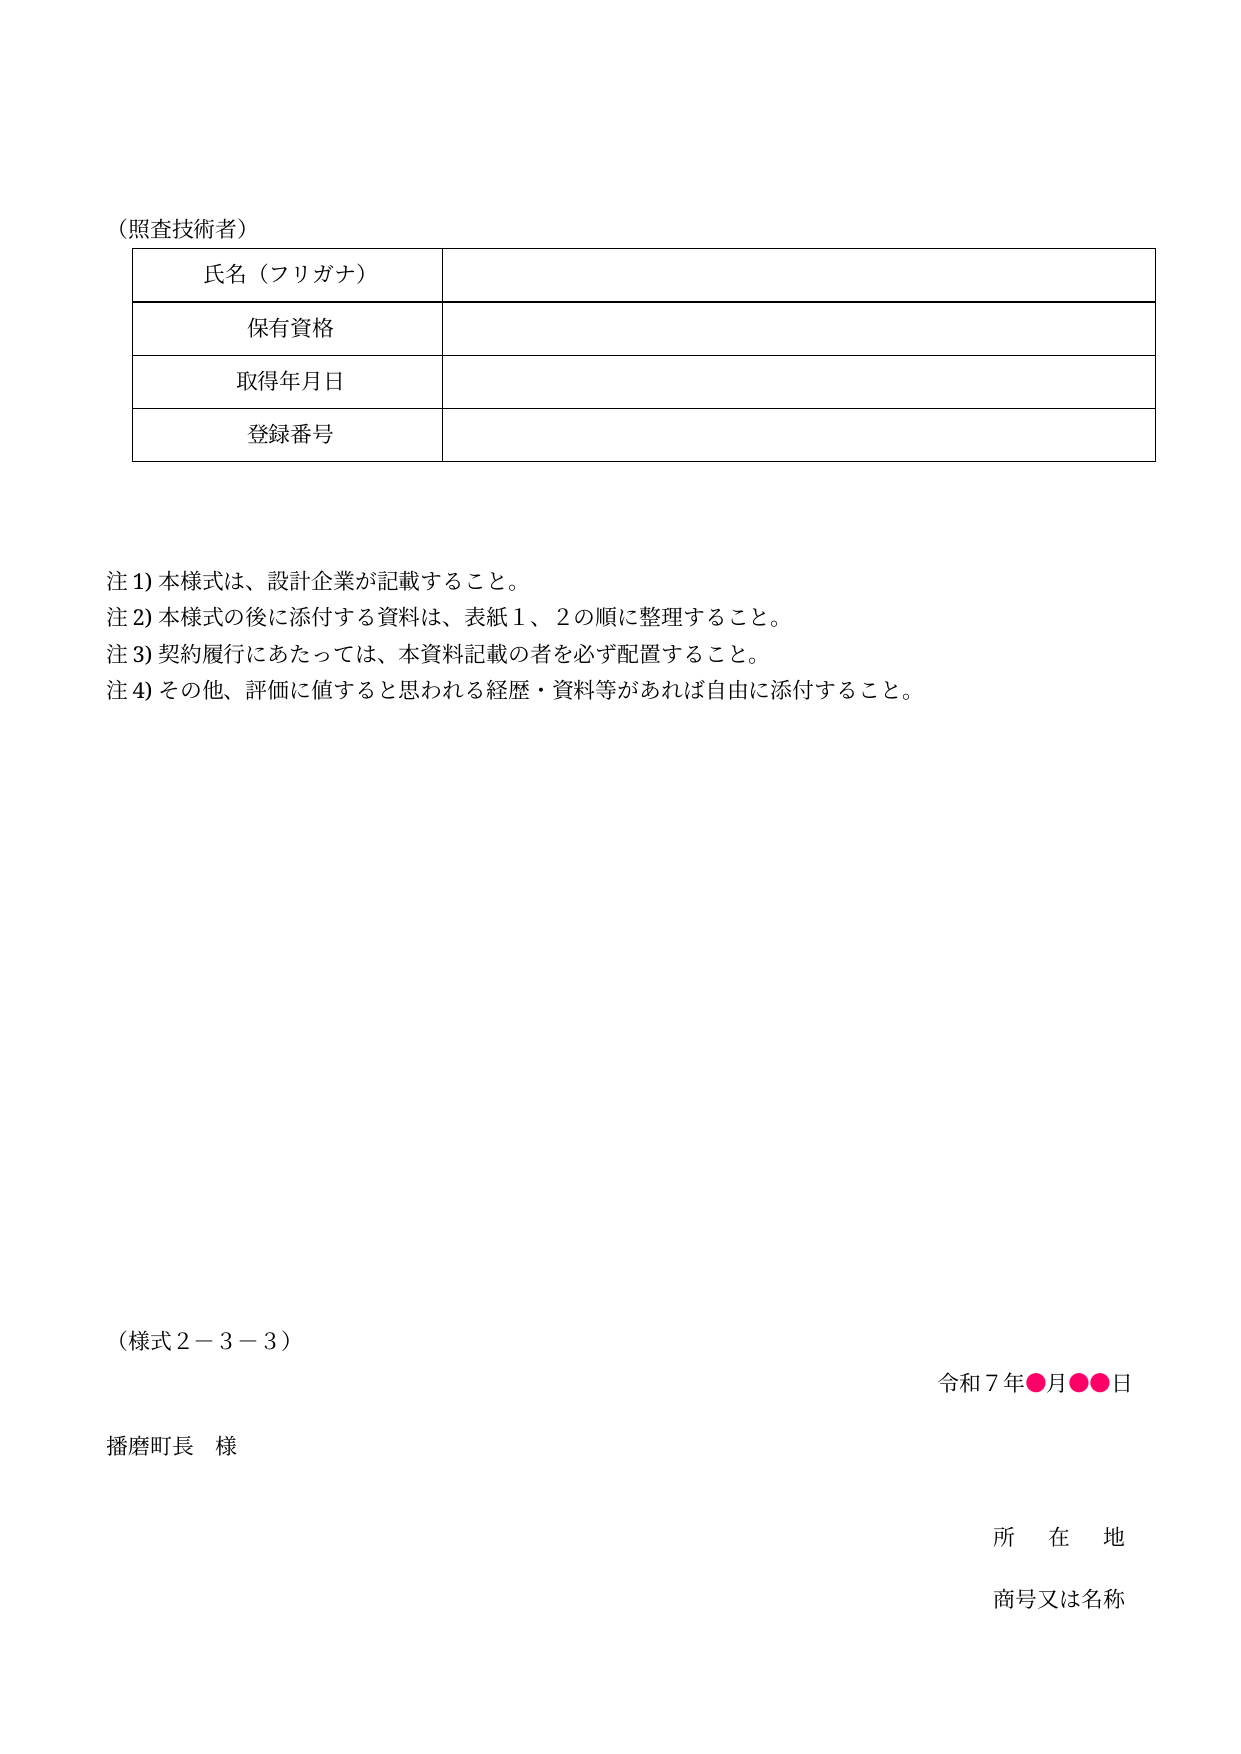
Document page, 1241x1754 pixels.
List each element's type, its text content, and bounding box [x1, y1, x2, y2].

table_header 氏名（フリガナ） [133, 249, 442, 301]
table_cell 取得年月日 [133, 356, 442, 408]
table_cell [443, 356, 1155, 408]
text 所在地 [106, 1521, 1125, 1552]
text 播磨町長 様 [106, 1429, 1139, 1461]
table_cell [443, 303, 1155, 354]
table_header [443, 249, 1155, 301]
text （照査技術者） [106, 212, 1139, 243]
text 令和７年●月●●日 [106, 1360, 1134, 1400]
table_cell 登録番号 [133, 409, 442, 461]
table_cell [443, 409, 1155, 461]
text （様式２－３－３） [106, 1324, 1139, 1356]
text 商号又は名称 [106, 1582, 1125, 1613]
text 注3) 契約履行にあたっては、本資料記載の者を必ず配置すること。 [106, 637, 1139, 668]
text 注2) 本様式の後に添付する資料は、表紙１、２の順に整理すること。 [106, 601, 1139, 632]
table_cell 保有資格 [133, 303, 442, 354]
text 注1) 本様式は、設計企業が記載すること。 [106, 564, 1139, 596]
text 注4) その他、評価に値すると思われる経歴・資料等があれば自由に添付すること。 [106, 673, 1139, 704]
